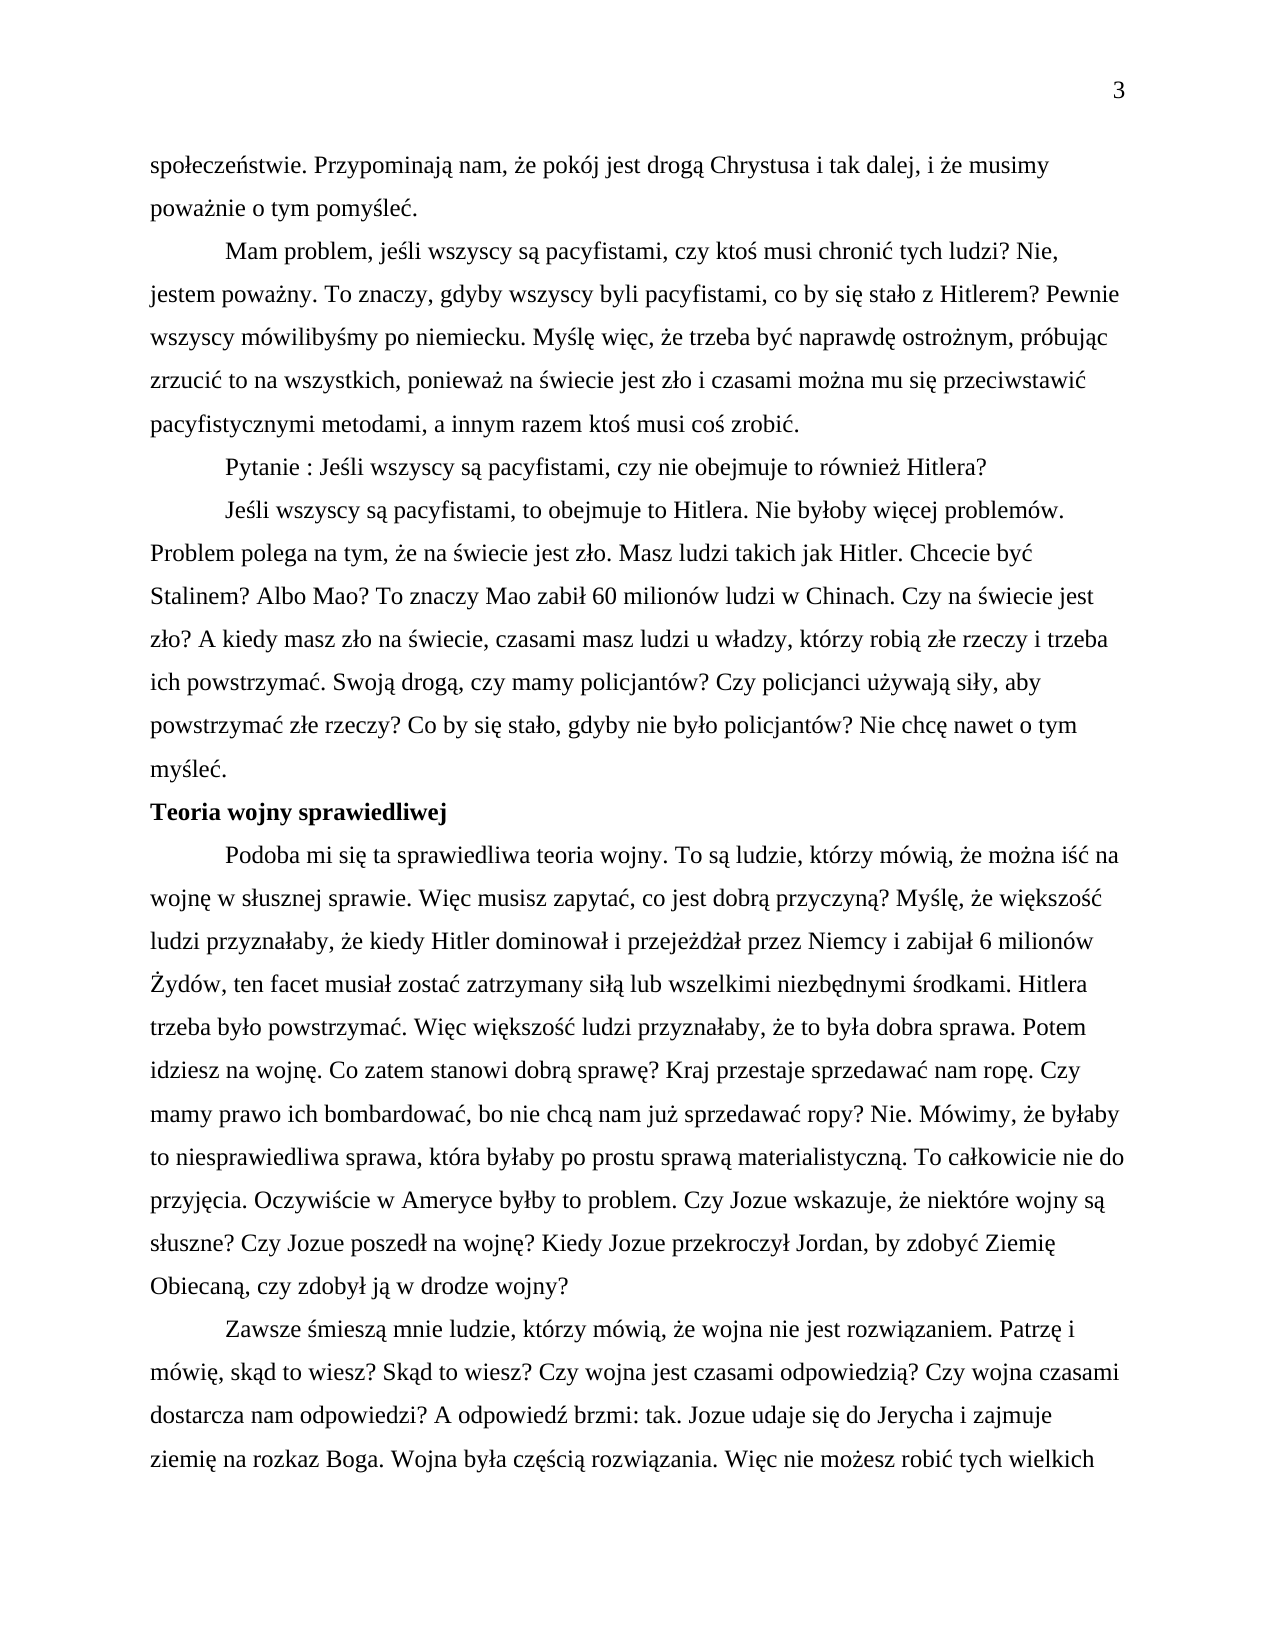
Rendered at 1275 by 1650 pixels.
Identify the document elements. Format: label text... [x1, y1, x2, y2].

text Jeśli wszyscy są pacyfistami, to obejmuje to Hitlera. Nie byłoby więcej problemów. Problem polega na tym, że na świecie jest zło. Masz ludzi takich jak Hitler. Chcecie być Stalinem? Albo Mao? To znaczy Mao zabił 60 milionów ludzi w Chinach. Czy na świecie jest zło? A kiedy masz zło na świecie, czasami masz ludzi u władzy, którzy robią złe rzeczy i trzeba ich powstrzymać. Swoją drogą, czy mamy policjantów? Czy policjanci używają siły, aby powstrzymać złe rzeczy? Co by się stało, gdyby nie było policjantów? Nie chcę nawet o tym myśleć. Teoria wojny sprawiedliwej Podoba mi się ta sprawiedliwa teoria wojny. To są ludzie, którzy mówią, że można iść na wojnę w słusznej sprawie. Więc musisz zapytać, co jest dobrą przyczyną? Myślę, że większość ludzi przyznałaby, że kiedy Hitler dominował i przejeżdżał przez Niemcy i zabijał 6 milionów Żydów, ten facet musiał zostać zatrzymany siłą lub wszelkimi niezbędnymi środkami. Hitlera trzeba było powstrzymać. Więc większość ludzi przyznałaby, że to była dobra sprawa. Potem idziesz na wojnę. Co zatem stanowi dobrą sprawę? Kraj przestaje sprzedawać nam ropę. Czy mamy prawo ich bombardować, bo nie chcą nam już sprzedawać ropy? Nie. Mówimy, że byłaby to niesprawiedliwa sprawa, która byłaby po prostu sprawą materialistyczną. To całkowicie nie do przyjęcia. Oczywiście w Ameryce byłby to problem. Czy Jozue wskazuje, że niektóre wojny są słuszne? Czy Jozue poszedł na wojnę? Kiedy Jozue przekroczył Jordan, by zdobyć Ziemię Obiecaną, czy zdobył ją w drodze wojny? [150, 495, 1125, 1300]
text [150, 150, 1125, 222]
text Mam problem, jeśli wszyscy są pacyfistami, czy ktoś musi chronić tych ludzi? Nie, jestem poważny. To znaczy, gdyby wszyscy byli pacyfistami, co by się stało z Hitlerem? Pewnie wszyscy mówilibyśmy po niemiecku. Myślę więc, że trzeba być naprawdę ostrożnym, próbując zrzucić to na wszystkich, ponieważ na świecie jest zło i czasami można mu się przeciwstawić pacyfistycznymi metodami, a innym razem ktoś musi coś zrobić. Pytanie : Jeśli wszyscy są pacyfistami, czy nie obejmuje to również Hitlera? [150, 236, 1125, 481]
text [150, 1314, 1125, 1472]
